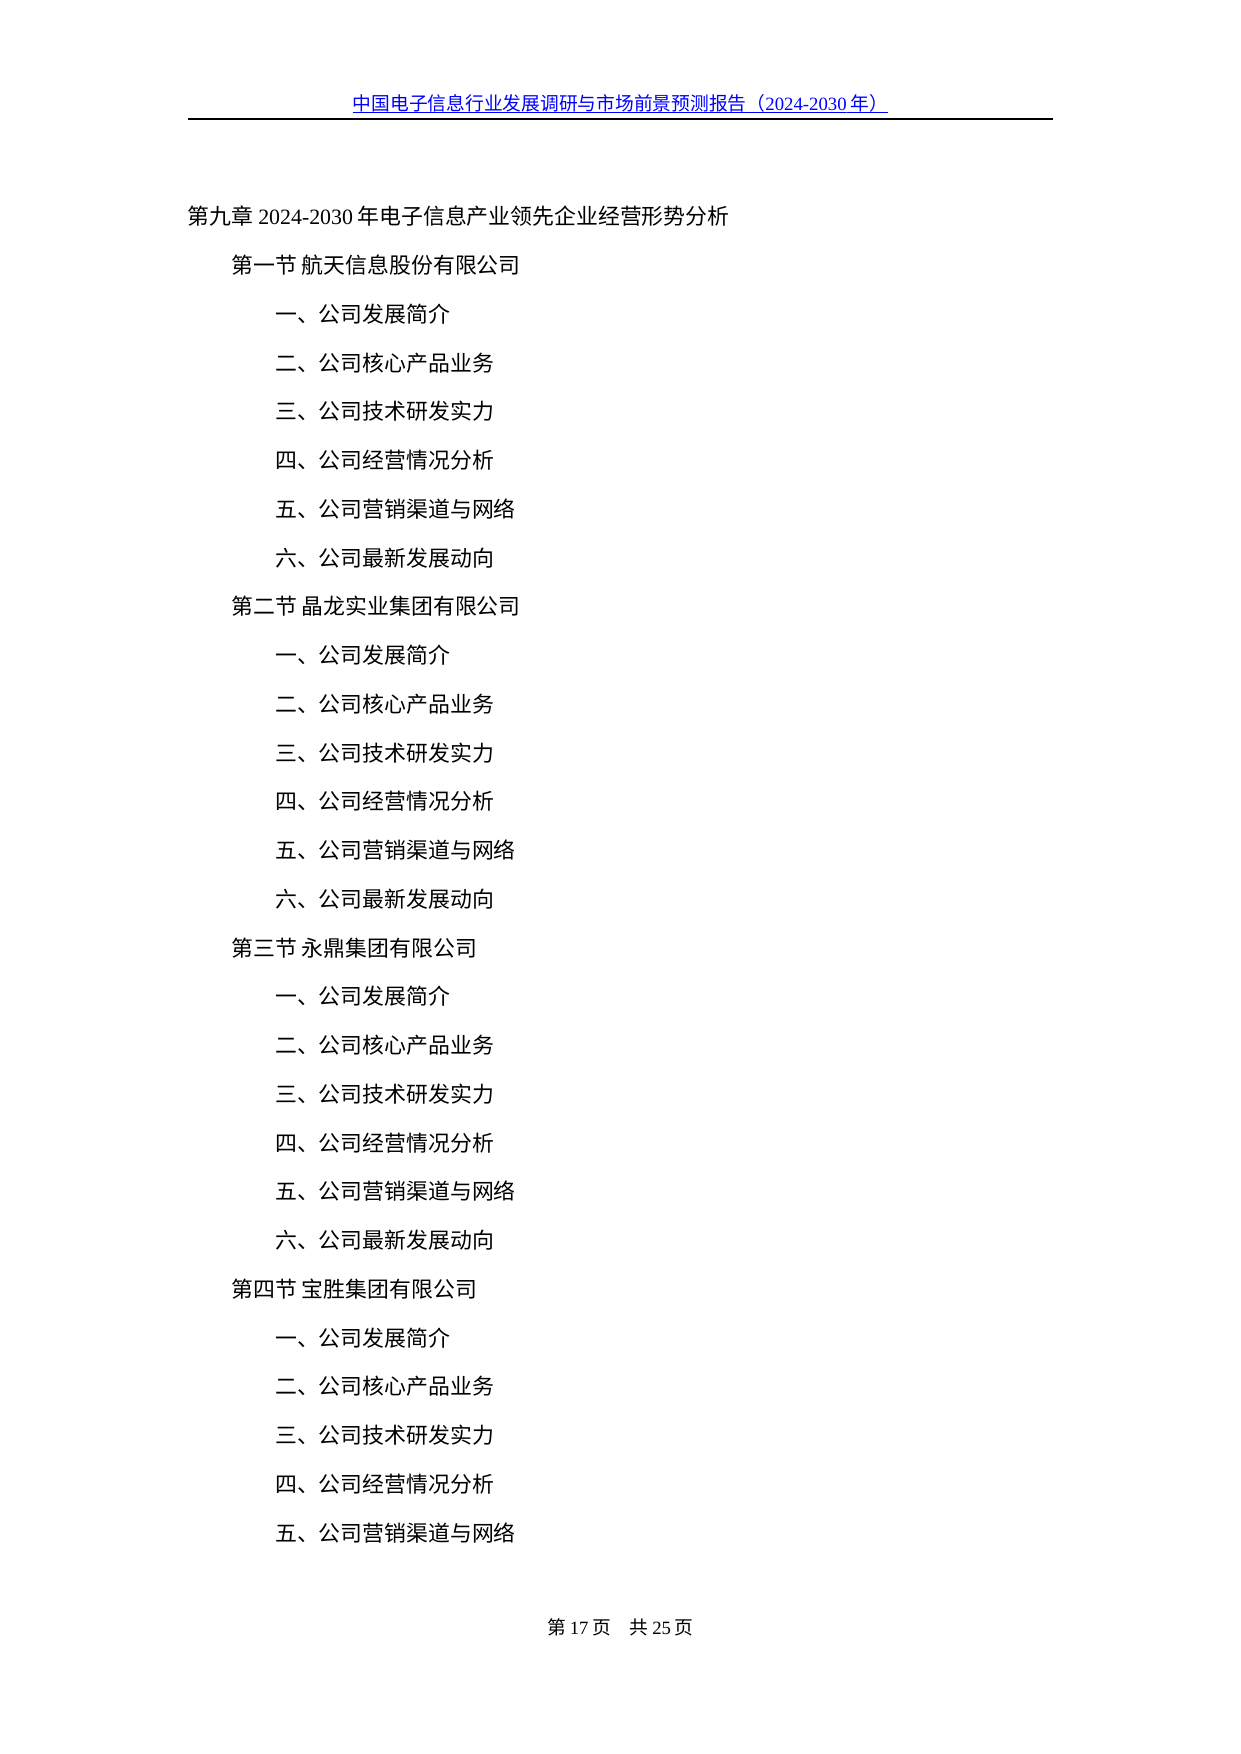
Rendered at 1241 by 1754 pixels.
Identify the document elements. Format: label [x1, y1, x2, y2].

text [187, 150, 1053, 1548]
